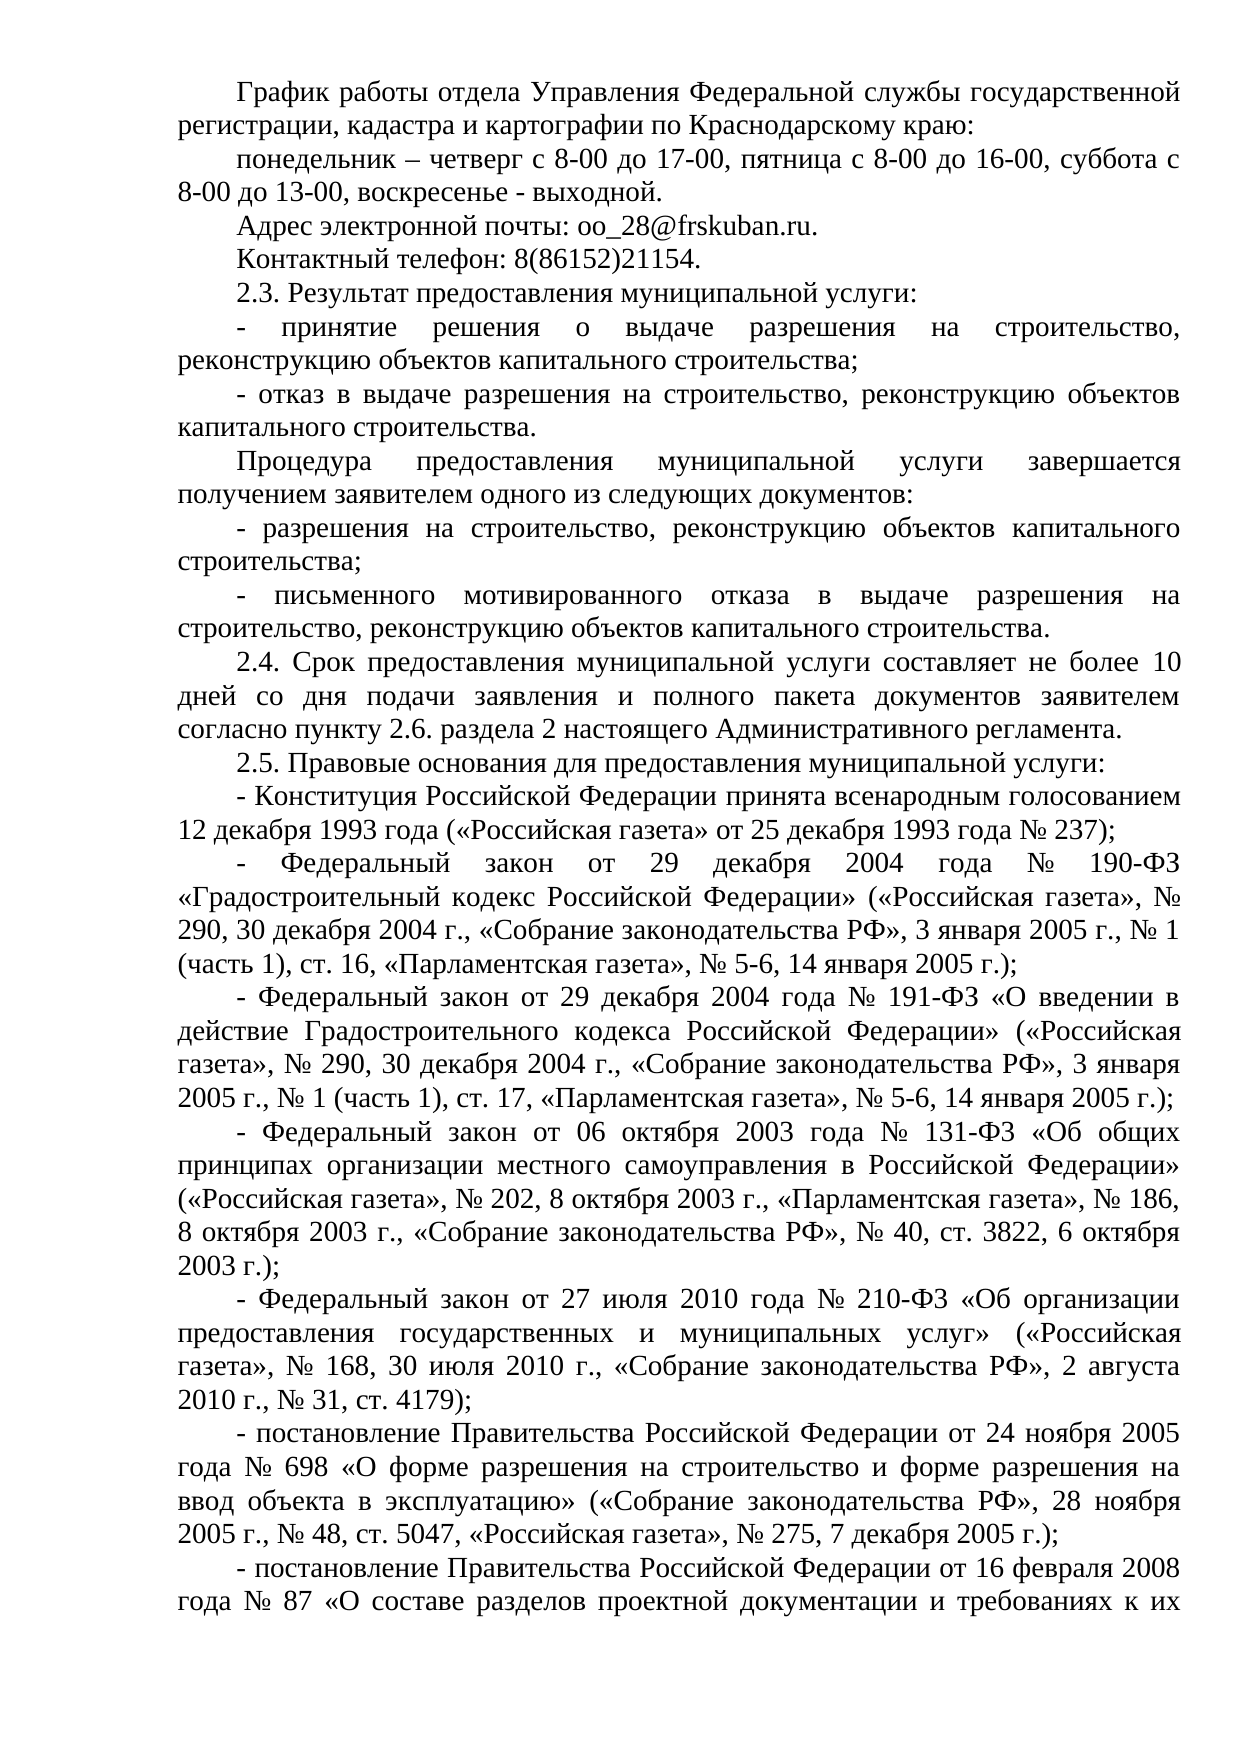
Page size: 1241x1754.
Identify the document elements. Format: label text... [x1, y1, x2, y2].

text Адрес электронной почты: оо_28@frskuban.ru. [177, 208, 1181, 242]
text - Федеральный закон от 29 декабря 2004 года № 190-ФЗ «Градостроительный кодекс Российской Федерации» («Российская газета», № 290, 30 декабря 2004 г., «Собрание законодательства РФ», 3 января 2005 г., № 1 (часть 1), ст. 16, «Парламентская газета», № 5-6, 14 января 2005 г.); [177, 845, 1181, 979]
text 2.3. Результат предоставления муниципальной услуги: [177, 275, 1181, 309]
text Контактный телефон: 8(86152)21154. [177, 242, 1181, 275]
text - разрешения на строительство, реконструкцию объектов капитального строительства; [177, 510, 1181, 577]
text - отказ в выдаче разрешения на строительство, реконструкцию объектов капитального строительства. [177, 376, 1181, 443]
text 2.4. Срок предоставления муниципальной услуги составляет не более 10 дней со дня подачи заявления и полного пакета документов заявителем согласно пункту 2.6. раздела 2 настоящего Административного регламента. [177, 644, 1181, 745]
text - принятие решения о выдаче разрешения на строительство, реконструкцию объектов капитального строительства; [177, 309, 1181, 376]
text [177, 1550, 1181, 1617]
text - Федеральный закон от 29 декабря 2004 года № 191-ФЗ «О введении в действие Градостроительного кодекса Российской Федерации» («Российская газета», № 290, 30 декабря 2004 г., «Собрание законодательства РФ», 3 января 2005 г., № 1 (часть 1), ст. 17, «Парламентская газета», № 5-6, 14 января 2005 г.); [177, 979, 1181, 1114]
text - письменного мотивированного отказа в выдаче разрешения на строительство, реконструкцию объектов капитального строительства. [177, 577, 1181, 644]
text 2.5. Правовые основания для предоставления муниципальной услуги: [177, 745, 1181, 778]
text Процедура предоставления муниципальной услуги завершается получением заявителем одного из следующих документов: [177, 443, 1181, 510]
text График работы отдела Управления Федеральной службы государственной регистрации, кадастра и картографии по Краснодарскому краю: [177, 74, 1181, 141]
text - Федеральный закон от 27 июля 2010 года № 210-Ф3 «Об организации предоставления государственных и муниципальных услуг» («Российская газета», № 168, 30 июля 2010 г., «Собрание законодательства РФ», 2 августа 2010 г., № 31, ст. 4179); [177, 1281, 1181, 1416]
text - Федеральный закон от 06 октября 2003 года № 131-Ф3 «Об общих принципах организации местного самоуправления в Российской Федерации» («Российская газета», № 202, 8 октября 2003 г., «Парламентская газета», № 186, 8 октября 2003 г., «Собрание законодательства РФ», № 40, ст. 3822, 6 октября 2003 г.); [177, 1114, 1181, 1281]
text - постановление Правительства Российской Федерации от 24 ноября 2005 года № 698 «О форме разрешения на строительство и форме разрешения на ввод объекта в эксплуатацию» («Собрание законодательства РФ», 28 ноября 2005 г., № 48, ст. 5047, «Российская газета», № 275, 7 декабря 2005 г.); [177, 1416, 1181, 1550]
text понедельник – четверг с 8-00 до 17-00, пятница с 8-00 до 16-00, суббота с 8-00 до 13-00, воскресенье - выходной. [177, 141, 1181, 208]
text - Конституция Российской Федерации принята всенародным голосованием 12 декабря 1993 года («Российская газета» от 25 декабря 1993 года № 237); [177, 778, 1181, 845]
